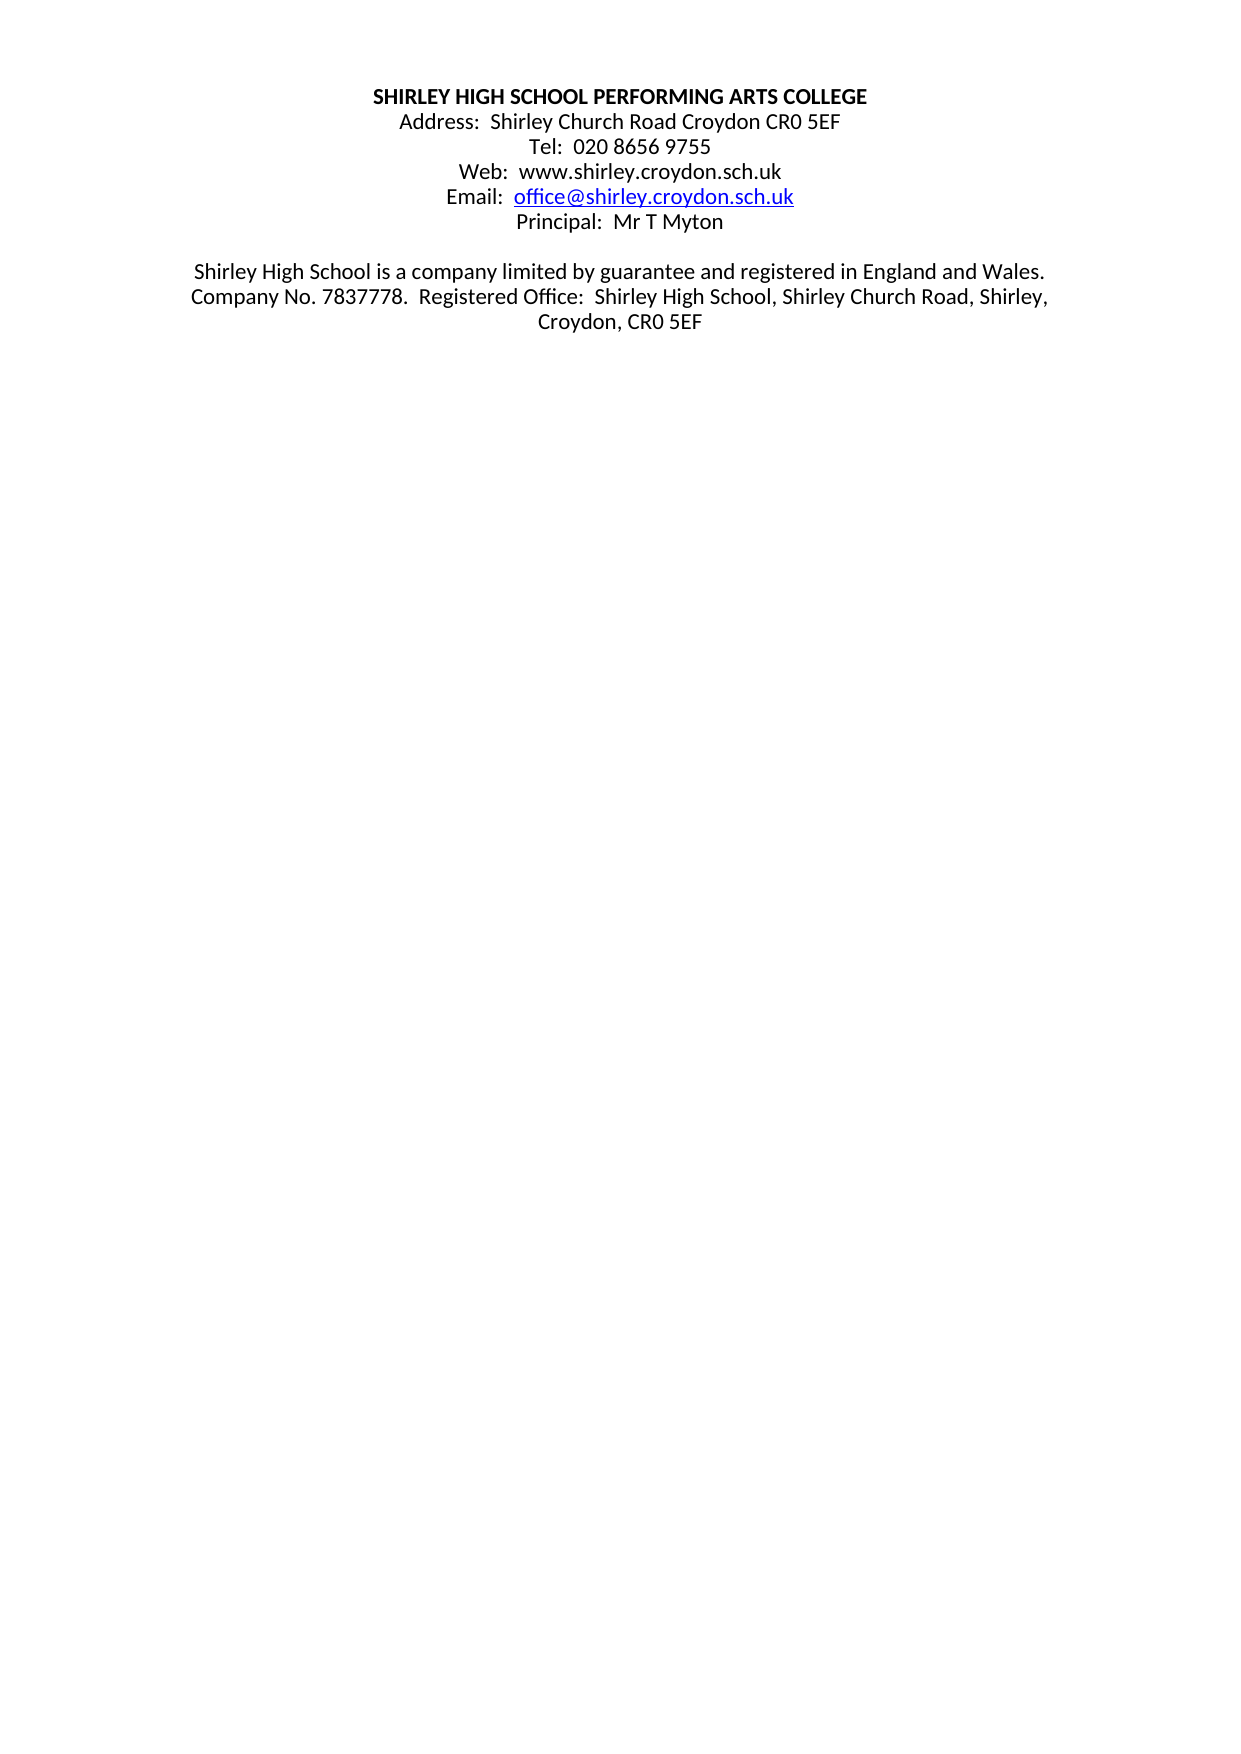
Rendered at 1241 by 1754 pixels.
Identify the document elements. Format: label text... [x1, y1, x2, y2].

text Shirley High School is a company limited by guarantee and registered in England and Wales. Company No. 7837778. Registered Office: Shirley High School, Shirley Church Road, Shirley, Croydon, CR0 5EF [150, 259, 1090, 334]
text Email: office@shirley.croydon.sch.uk [150, 184, 1090, 209]
text SHIRLEY HIGH SCHOOL PERFORMING ARTS COLLEGE [150, 84, 1090, 109]
text Principal: Mr T Myton [150, 209, 1090, 234]
text Tel: 020 8656 9755 [150, 134, 1090, 159]
text Web: www.shirley.croydon.sch.uk [150, 159, 1090, 184]
text Address: Shirley Church Road Croydon CR0 5EF [150, 109, 1090, 134]
